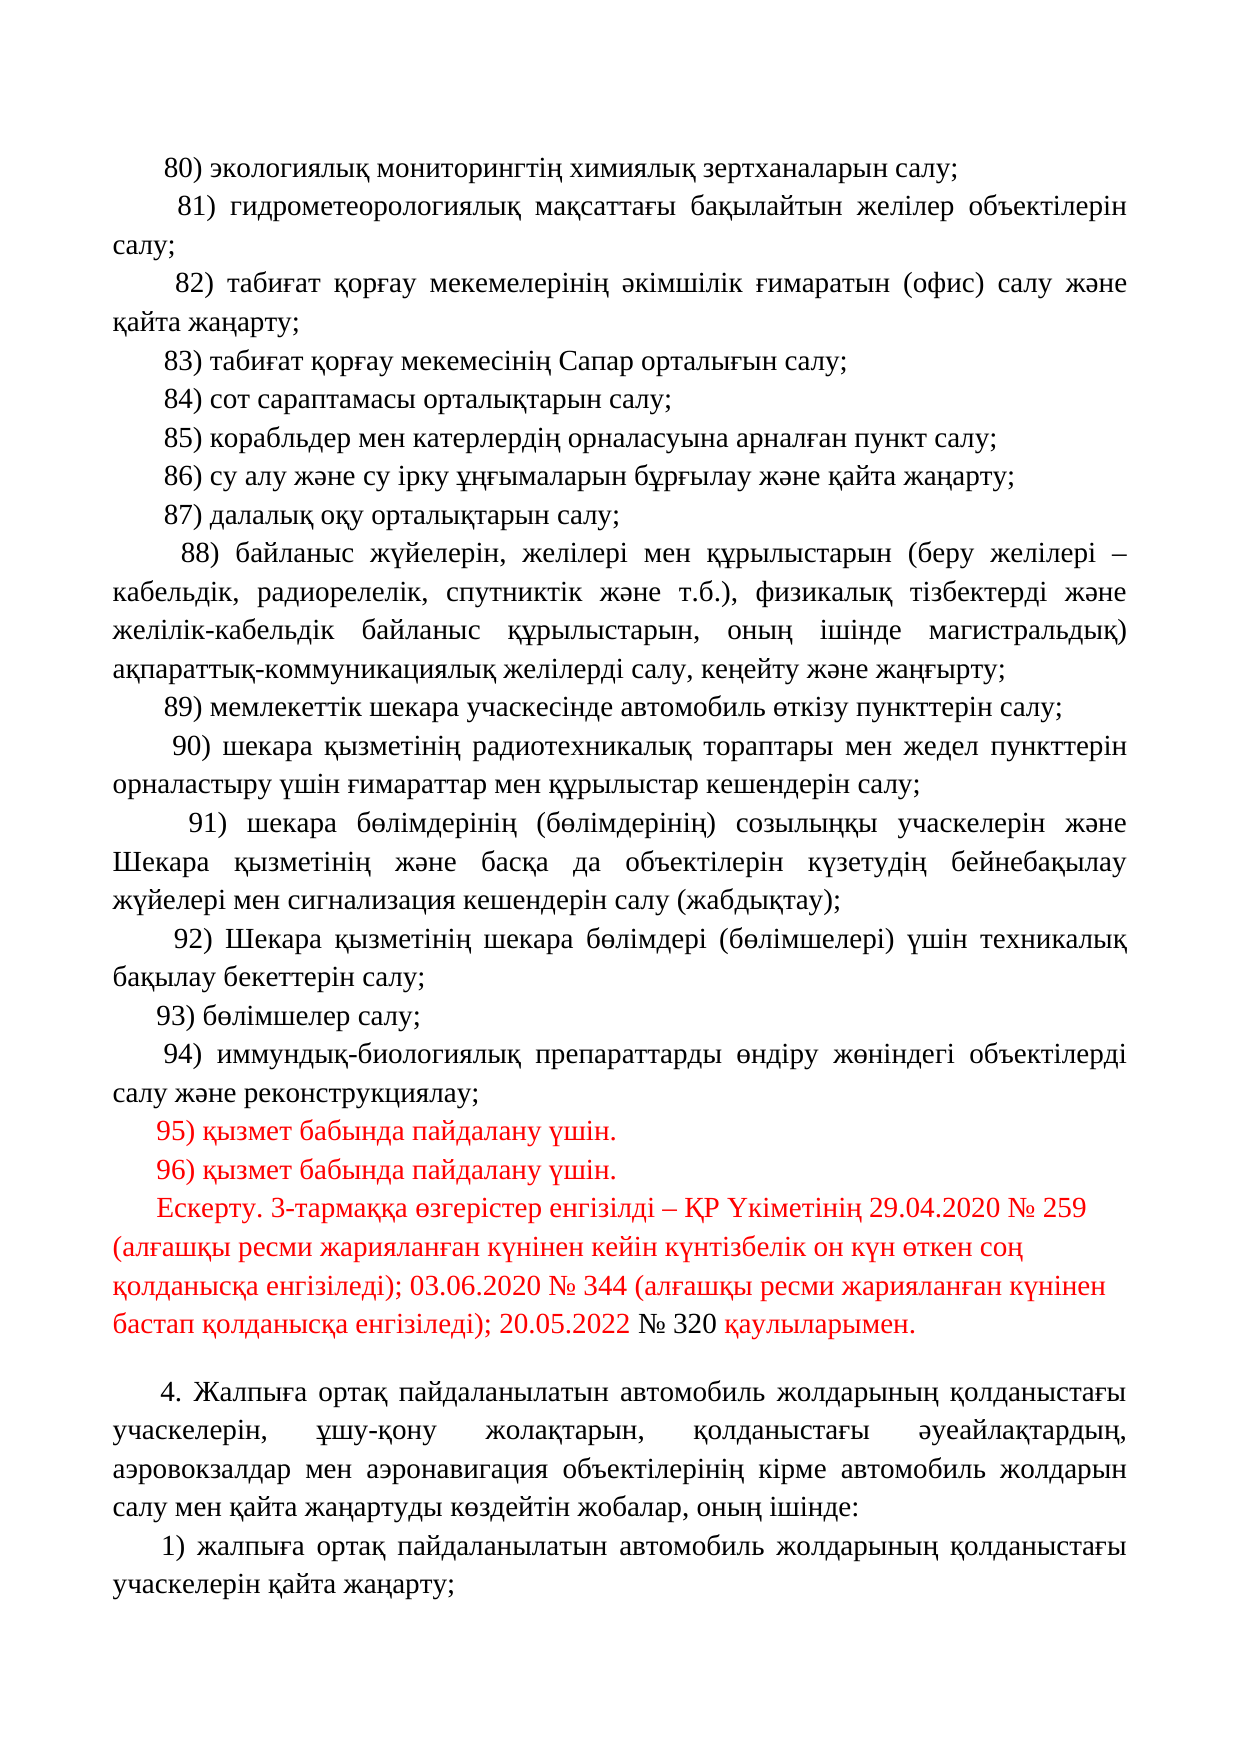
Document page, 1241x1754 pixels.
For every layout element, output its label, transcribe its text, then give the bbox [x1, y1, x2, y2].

text 88) байланыс жүйелерін, желілері мен құрылыстарын (беру желілері – кабельдік, радиорелелік, спутниктік және т.б.), физикалық тізбектерді және желілік-кабельдік байланыс құрылыстарын, оның ішінде магистральдық) ақпараттық-коммуникациялық желілерді салу, кеңейту және жаңғырту; [112, 535, 1128, 684]
text 83) табиғат қорғау мекемесінің Сапар орталығын салу; [112, 343, 1128, 376]
text 94) иммундық-биологиялық препараттарды өндіру жөніндегі объектілерді салу және реконструкциялау; [112, 1036, 1128, 1108]
text 90) шекара қызметінің радиотехникалық тораптары мен жедел пункттерін орналастыру үшін ғимараттар мен құрылыстар кешендерін салу; [112, 728, 1128, 800]
text 85) корабльдер мен катерлердің орналасуына арналған пункт салу; [112, 420, 1128, 453]
text 82) табиғат қорғау мекемелерінің әкімшілік ғимаратын (офис) салу және қайта жаңарту; [112, 266, 1128, 338]
text 1) жалпыға ортақ пайдаланылатын автомобиль жолдарының қолданыстағы учаскелерін қайта жаңарту; [112, 1528, 1128, 1600]
text 81) гидрометеорологиялық мақсаттағы бақылайтын желілер объектілерін салу; [112, 188, 1128, 261]
text 91) шекара бөлімдерінің (бөлімдерінің) созылыңқы учаскелерін және Шекара қызметінің және басқа да объектілерін күзетудің бейнебақылау жүйелері мен сигнализация кешендерін салу (жабдықтау); [112, 805, 1128, 916]
text 80) экологиялық мониторингтің химиялық зертханаларын салу; [112, 150, 1128, 183]
text 84) сот сараптамасы орталықтарын салу; [112, 381, 1128, 415]
text 87) далалық оқу орталықтарын салу; [112, 497, 1128, 530]
text 89) мемлекеттік шекара учаскесінде автомобиль өткізу пункттерін салу; [112, 689, 1128, 723]
text 92) Шекара қызметінің шекара бөлімдері (бөлімшелері) үшін техникалық бақылау бекеттерін салу; [112, 921, 1128, 993]
text 95) қызмет бабында пайдалану үшін. 96) қызмет бабында пайдалану үшін. Ескерту. 3-тармаққа өзгерістер енгізілді – ҚР Үкіметінің 29.04.2020 № 259 (алғашқы ресми жарияланған күнінен кейін күнтізбелік он күн өткен соң қолданысқа енгізіледі); 03.06.2020 № 344 (алғашқы ресми жарияланған күнінен бастап қолданысқа енгізіледі); 20.05.2022 № 320 қаулыларымен. [112, 1113, 1128, 1370]
text 86) су алу және су ірку ұңғымаларын бұрғылау және қайта жаңарту; [112, 458, 1128, 492]
text 4. Жалпыға ортақ пайдаланылатын автомобиль жолдарының қолданыстағы учаскелерін, ұшу-қону жолақтарын, қолданыстағы әуеайлақтардың, аэровокзалдар мен аэронавигация объектілерінің кірме автомобиль жолдарын салу мен қайта жаңартуды көздейтін жобалар, оның ішінде: [112, 1374, 1128, 1523]
text 93) бөлімшелер салу; [112, 998, 1128, 1031]
